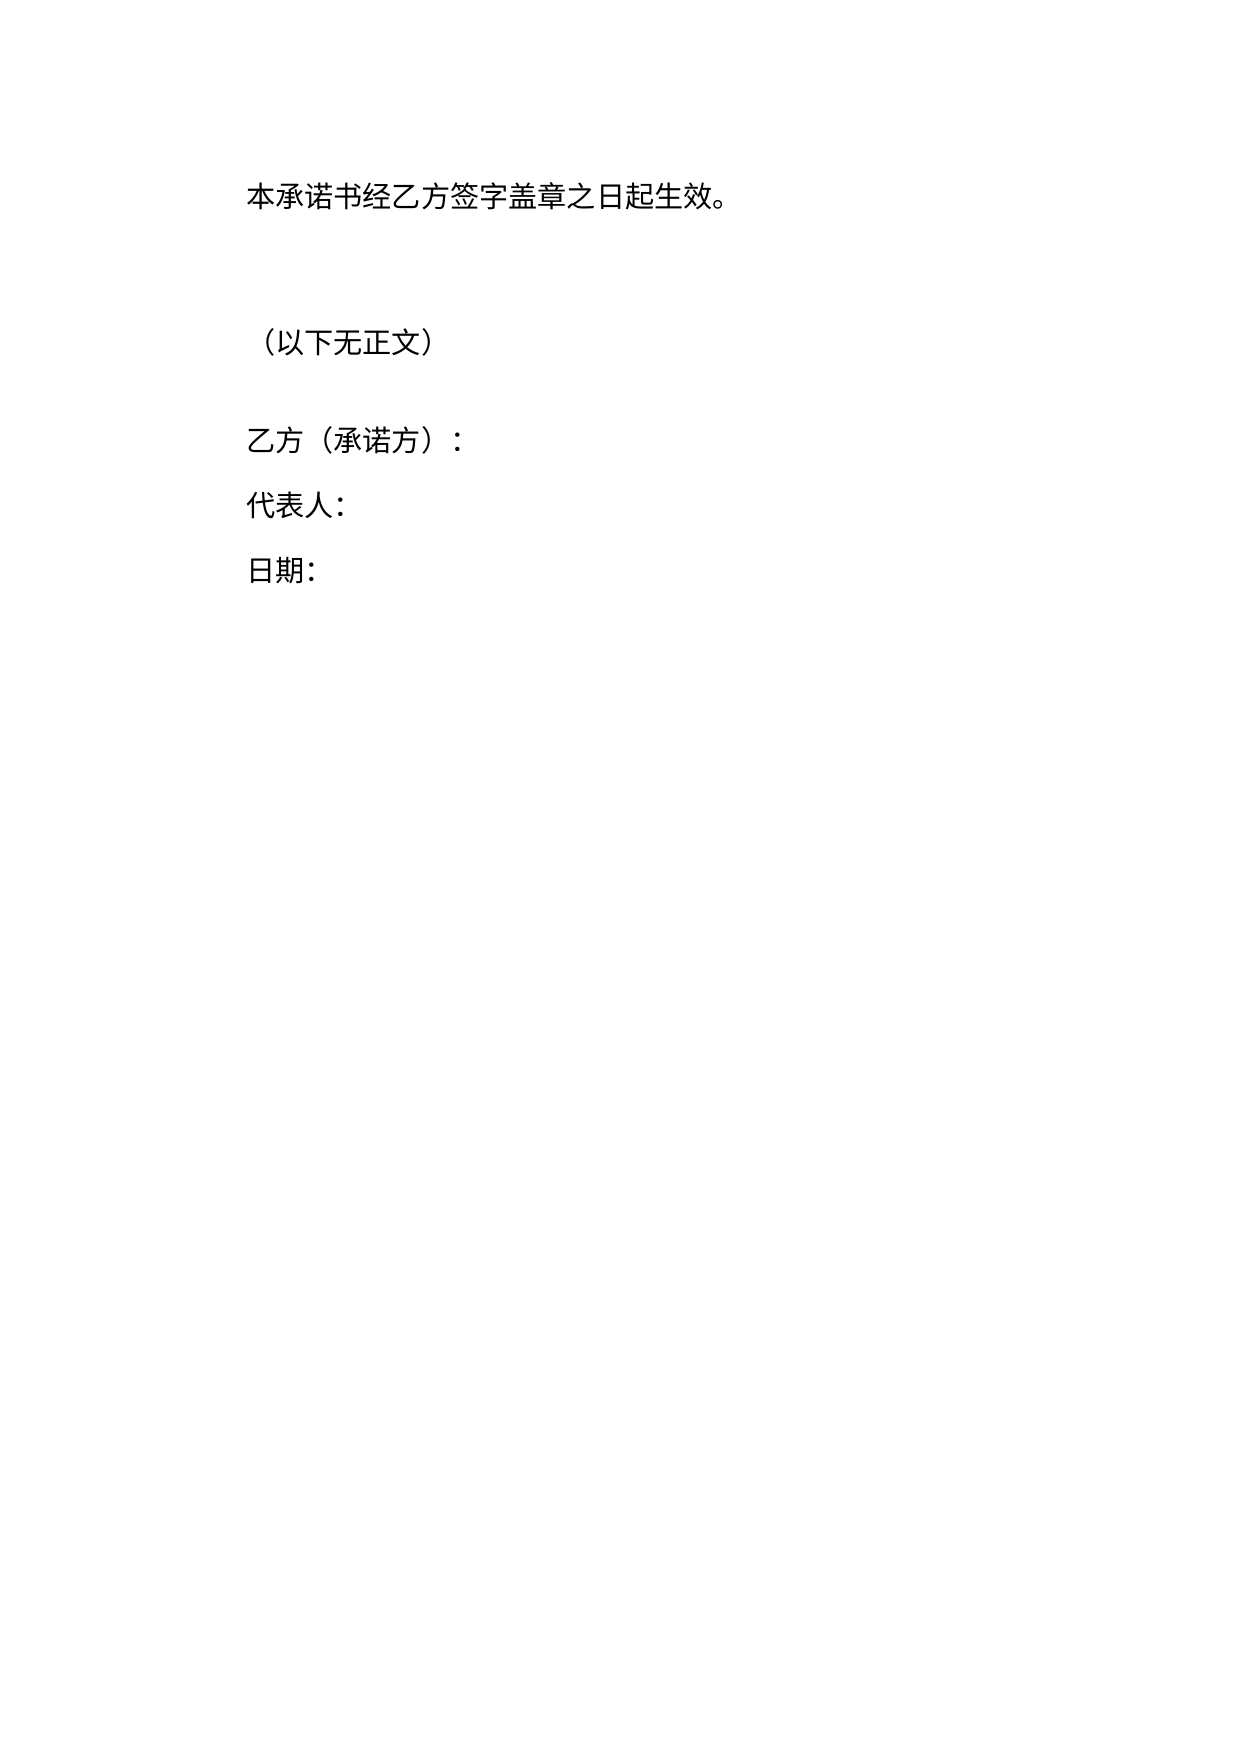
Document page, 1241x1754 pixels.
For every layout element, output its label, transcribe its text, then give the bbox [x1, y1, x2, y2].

text 代表人： [187, 471, 1053, 536]
text 日期： [187, 536, 1053, 601]
text 乙方（承诺方）： [187, 406, 1053, 471]
text （以下无正文） [187, 308, 1053, 373]
text 本承诺书经乙方签字盖章之日起生效。 [187, 162, 1053, 227]
